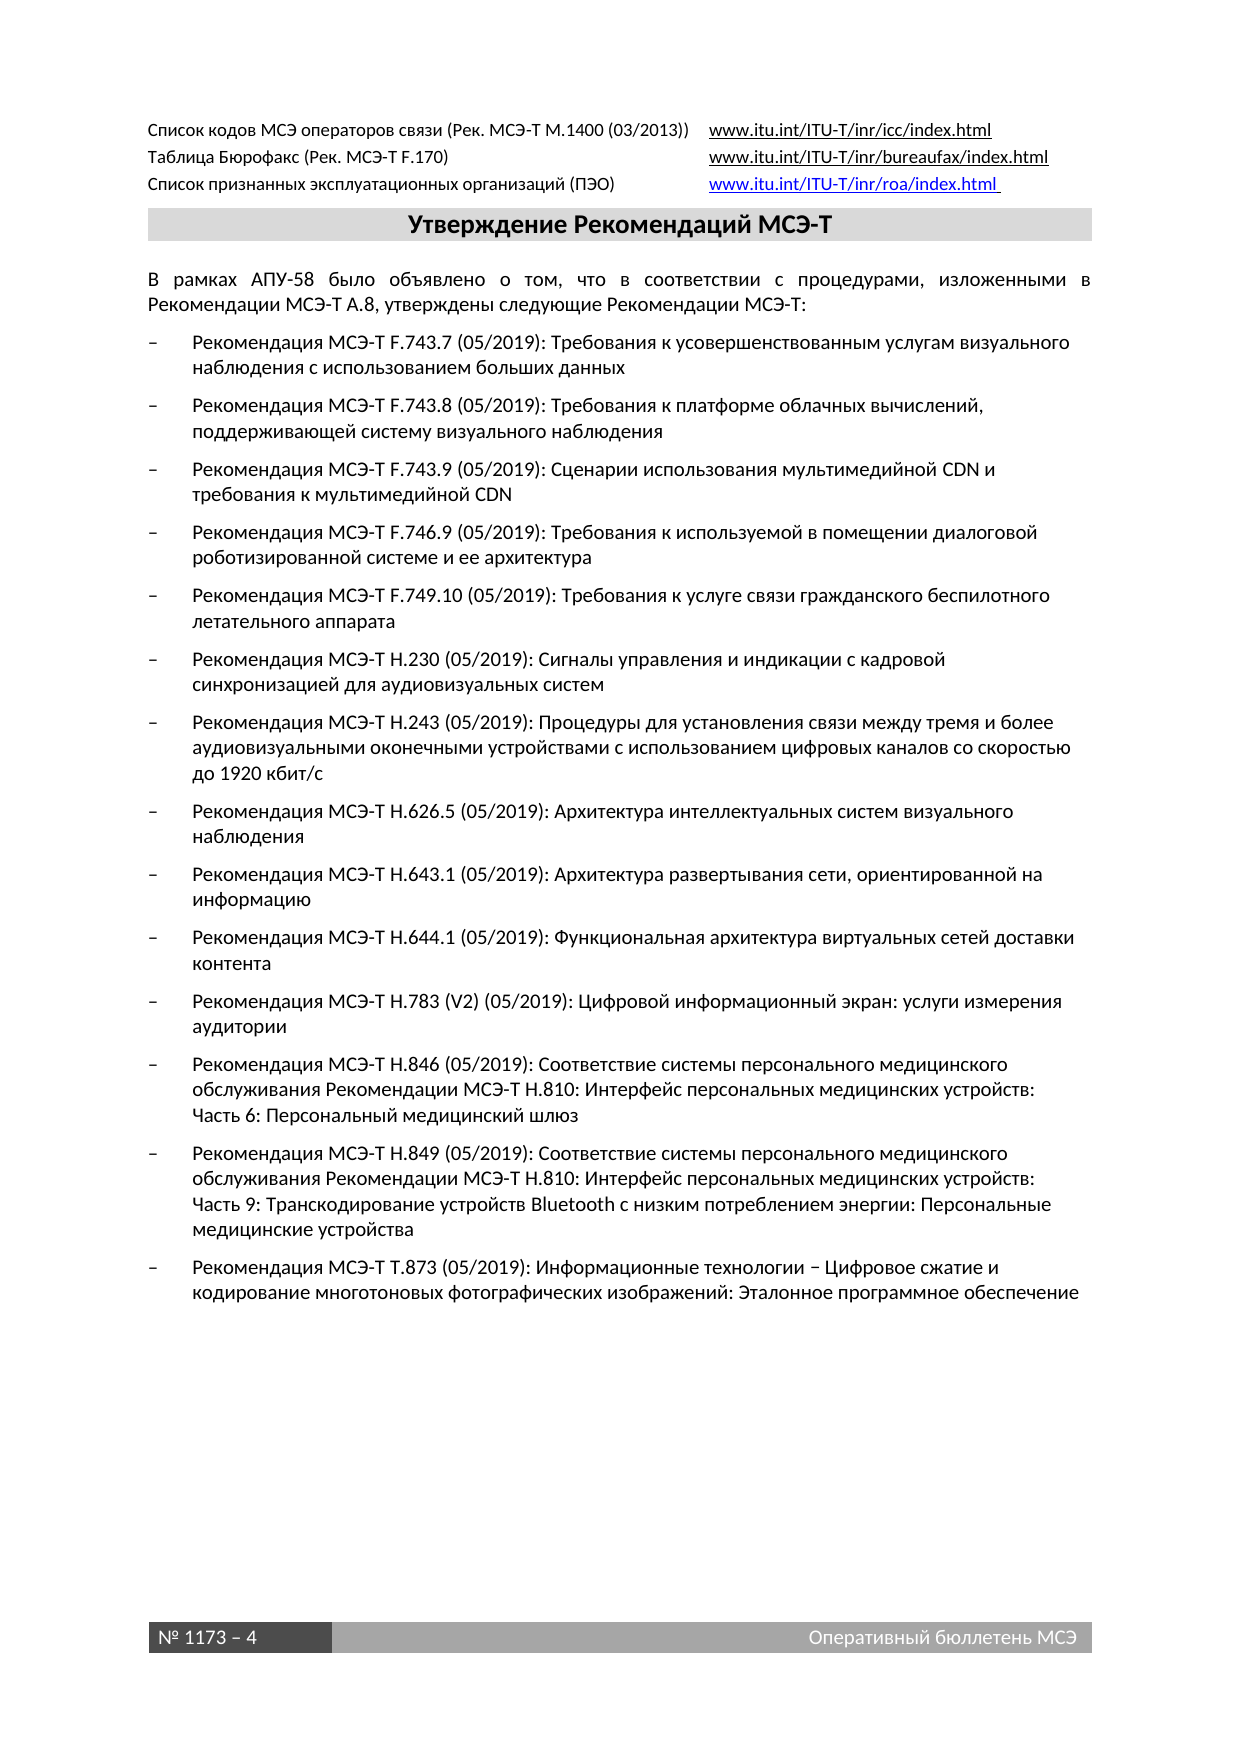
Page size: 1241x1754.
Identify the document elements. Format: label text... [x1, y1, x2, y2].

text – Рекомендация МСЭ-Т H.243 (05/2019): Процедуры для установления связи между тремя и более аудиовизуальными оконечными устройствами с использованием цифровых каналов со скоростью до 1920 кбит/с [148, 709, 1092, 785]
text – Рекомендация МСЭ-Т H.626.5 (05/2019): Архитектура интеллектуальных систем визуального наблюдения [148, 798, 1092, 849]
text Таблица Бюрофакс (Рек. МСЭ-Т F.170) www.itu.int/ITU-T/inr/bureaufax/index.html [148, 145, 1092, 168]
text – Рекомендация МСЭ-Т H.783 (V2) (05/2019): Цифровой информационный экран: услуги измерения аудитории [148, 988, 1092, 1039]
text В рамках АПУ-58 было объявлено о том, что в соответствии с процедурами, изложенными в Рекомендации МСЭ-Т А.8, утверждены следующие Рекомендации МСЭ-Т: [148, 266, 1092, 317]
text – Рекомендация МСЭ-Т F.743.7 (05/2019): Требования к усовершенствованным услугам визуального наблюдения с использованием больших данных [148, 329, 1092, 380]
text – Рекомендация МСЭ-Т F.746.9 (05/2019): Требования к используемой в помещении диалоговой роботизированной системе и ее архитектура [148, 519, 1092, 570]
text – Рекомендация МСЭ-Т H.230 (05/2019): Сигналы управления и индикации с кадровой синхронизацией для аудиовизуальных систем [148, 646, 1092, 697]
text – Рекомендация МСЭ-Т F.749.10 (05/2019): Требования к услуге связи гражданского беспилотного летательного аппарата [148, 582, 1092, 633]
text – Рекомендация МСЭ-Т F.743.8 (05/2019): Требования к платформе облачных вычислений, поддерживающей систему визуального наблюдения [148, 392, 1092, 443]
text Список кодов МСЭ операторов связи (Рек. МСЭ-T M.1400 (03/2013)) www.itu.int/ITU-T/inr/icc/index.html [148, 118, 1092, 141]
text – Рекомендация МСЭ-Т H.849 (05/2019): Соответствие системы персонального медицинского обслуживания Рекомендации МСЭ-T H.810: Интерфейс персональных медицинских устройств: Часть 9: Транскодирование устройств Bluetooth с низким потреблением энергии: Персональные медицинские устройства [148, 1140, 1092, 1242]
text – Рекомендация МСЭ-Т F.743.9 (05/2019): Сценарии использования мультимедийной CDN и требования к мультимедийной CDN [148, 456, 1092, 507]
subtitle Утверждение Рекомендаций МСЭ-T [148, 208, 1092, 241]
text Список признанных эксплуатационных организаций (ПЭО) www.itu.int/ITU-T/inr/roa/index.html [148, 172, 1092, 195]
text – Рекомендация МСЭ-Т T.873 (05/2019): Информационные технологии − Цифровое сжатие и кодирование многотоновых фотографических изображений: Эталонное программное обеспечение [148, 1254, 1092, 1305]
text – Рекомендация МСЭ-Т H.643.1 (05/2019): Архитектура развертывания сети, ориентированной на информацию [148, 861, 1092, 912]
text – Рекомендация МСЭ-Т H.644.1 (05/2019): Функциональная архитектура виртуальных сетей доставки контента [148, 924, 1092, 975]
text – Рекомендация МСЭ-Т H.846 (05/2019): Соответствие системы персонального медицинского обслуживания Рекомендации МСЭ-T H.810: Интерфейс персональных медицинских устройств: Часть 6: Персональный медицинский шлюз [148, 1051, 1092, 1127]
